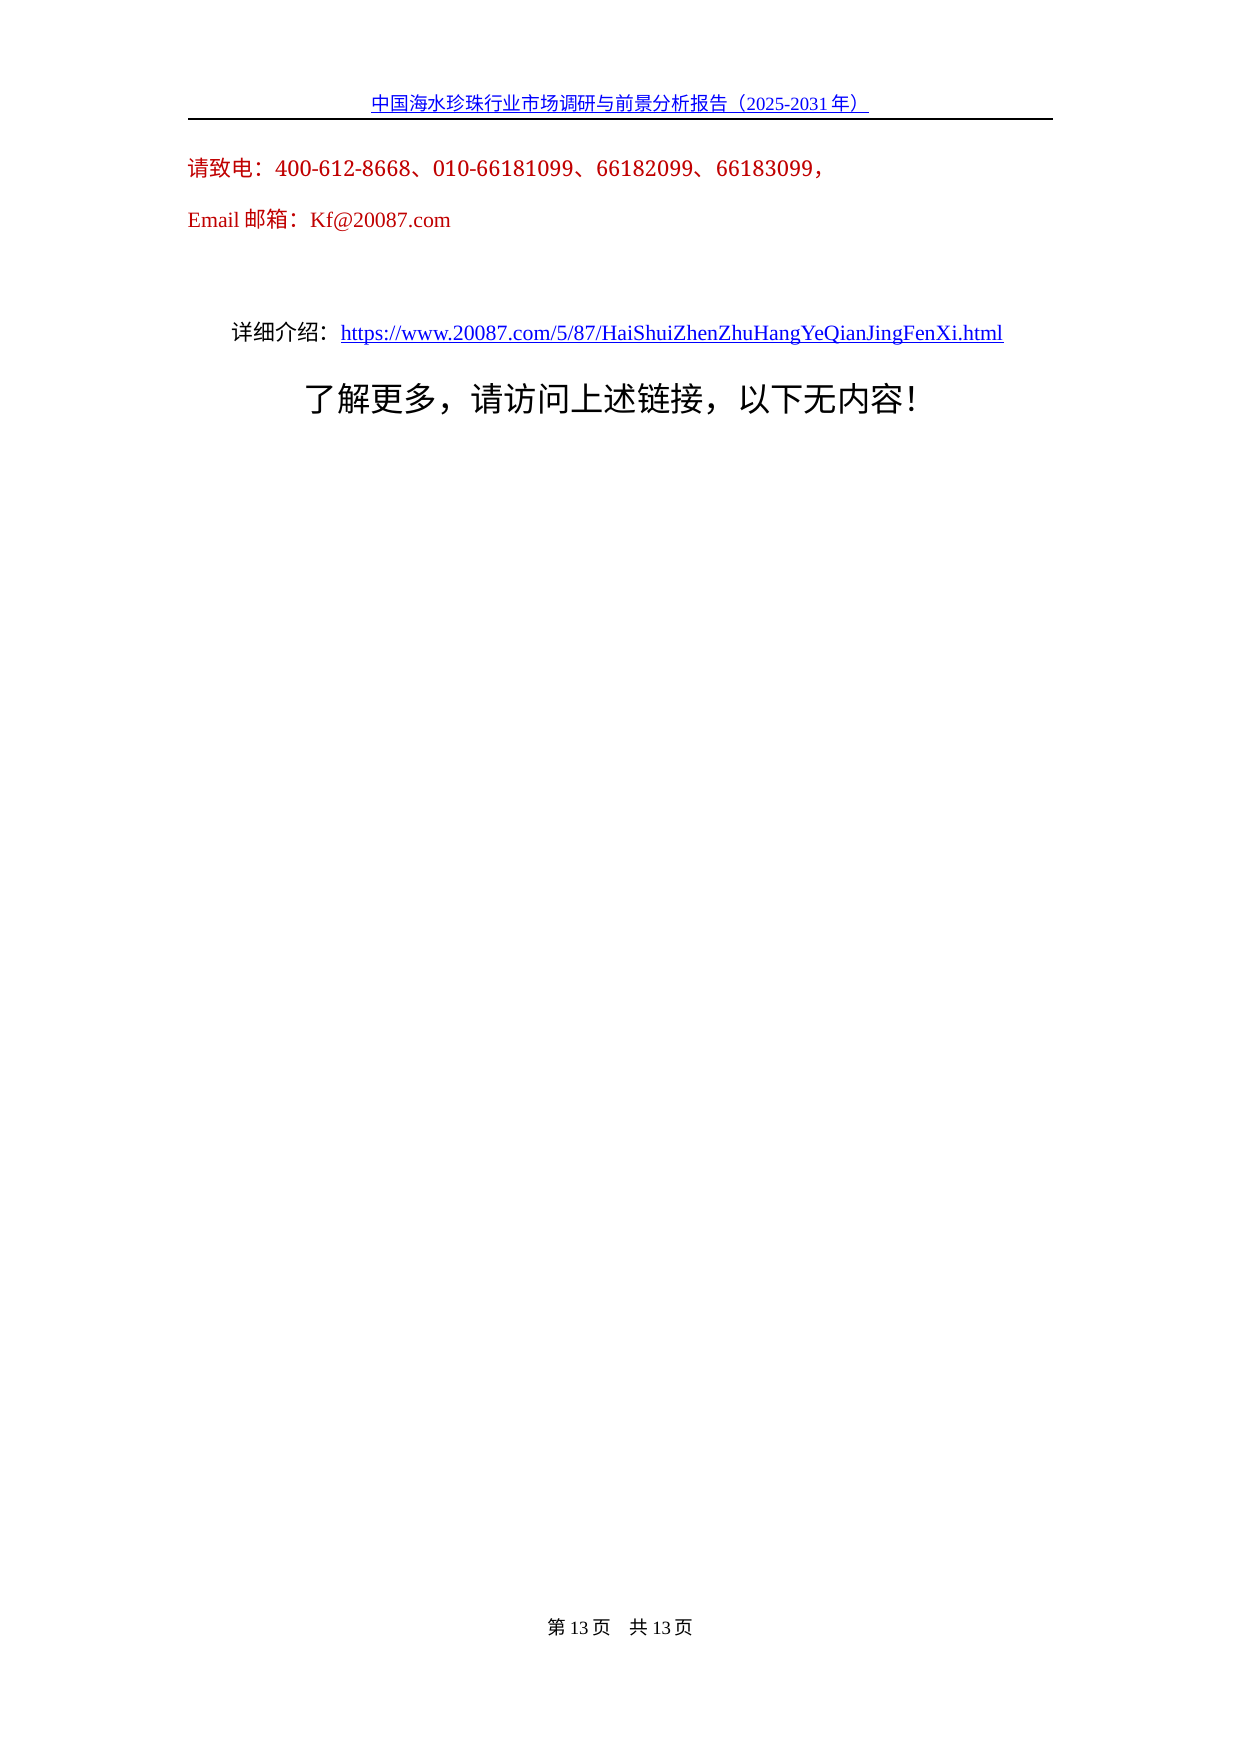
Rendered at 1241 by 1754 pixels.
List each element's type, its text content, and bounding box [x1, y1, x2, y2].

title 了解更多，请访问上述链接，以下无内容！ [187, 365, 1053, 430]
text 详细介绍：https://www.20087.com/5/87/HaiShuiZhenZhuHangYeQianJingFenXi.html [187, 315, 1053, 347]
text 请致电：400-612-8668、010-66181099、66182099、66183099， [187, 150, 1053, 183]
text Email邮箱：Kf@20087.com [187, 202, 1053, 234]
